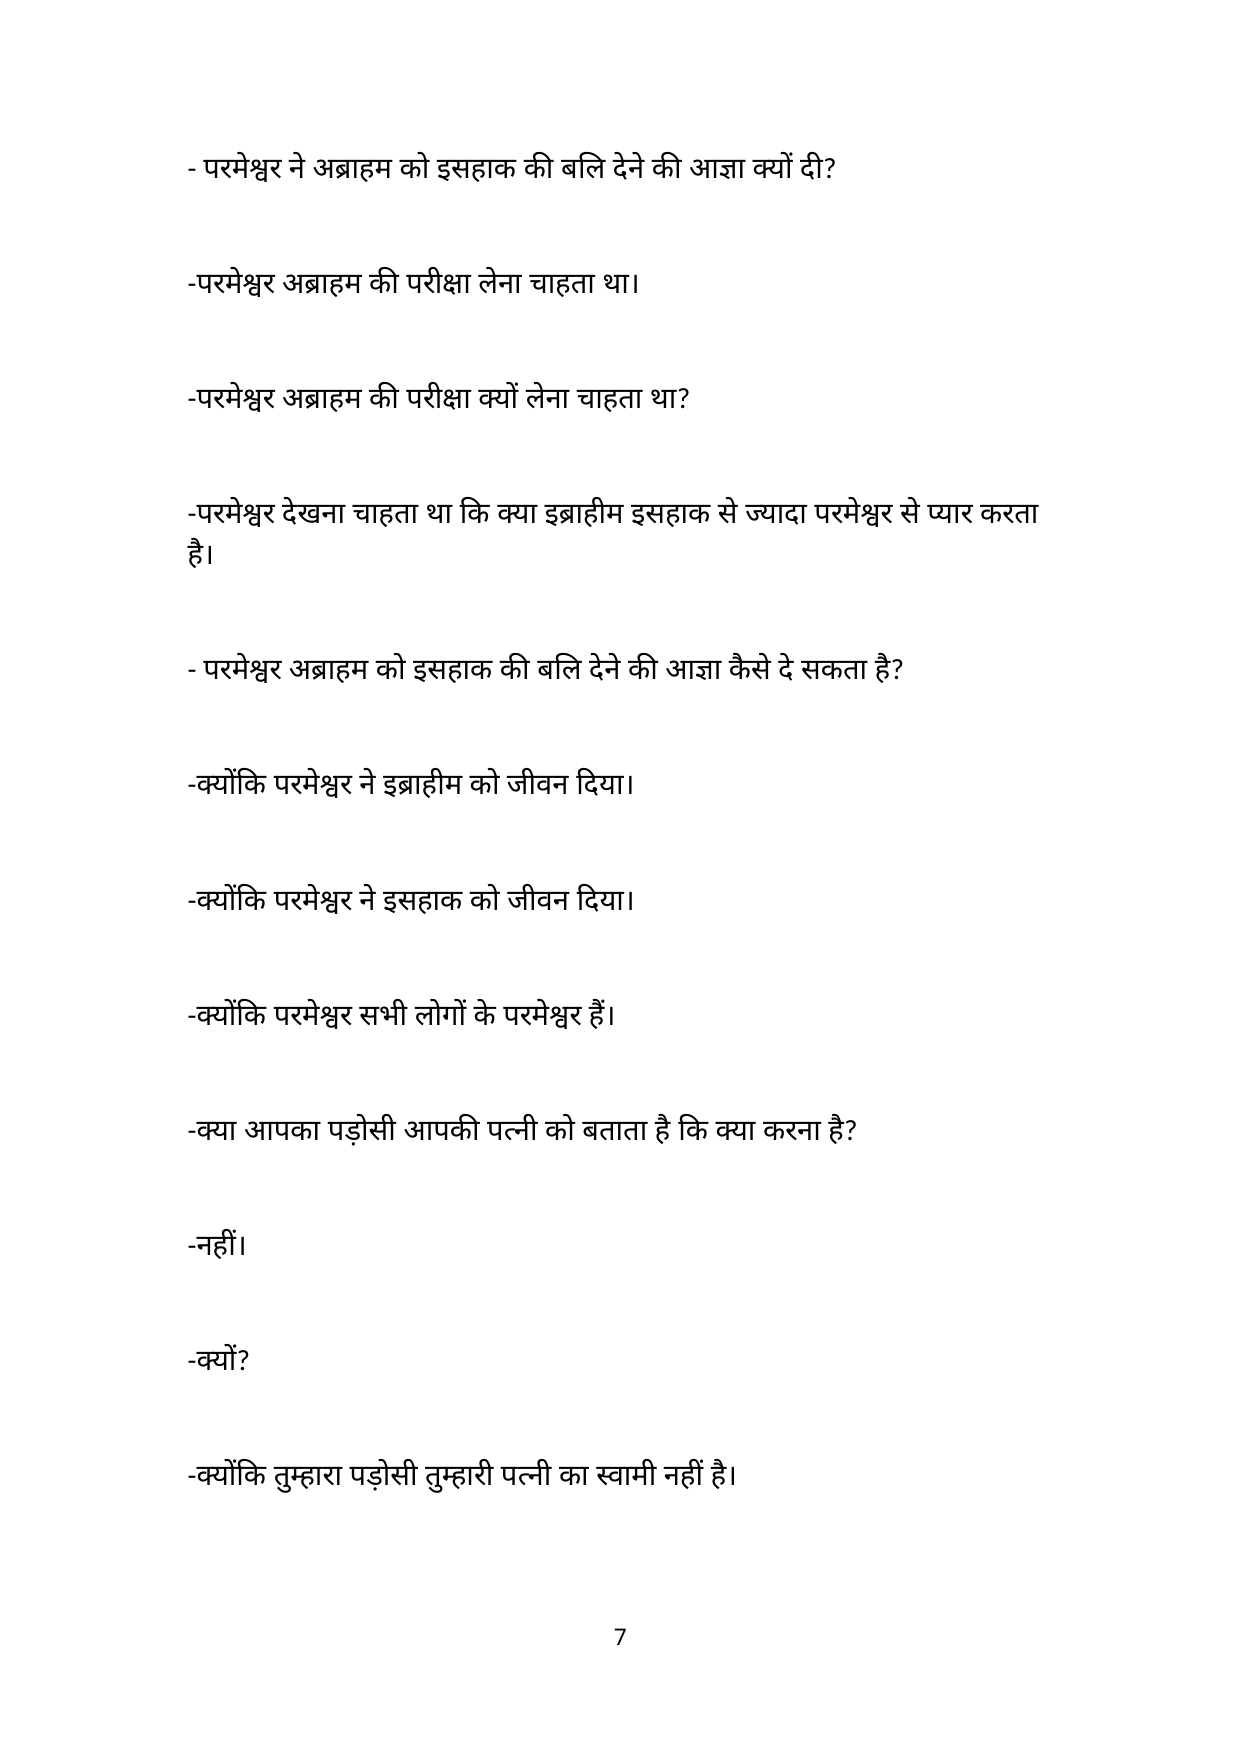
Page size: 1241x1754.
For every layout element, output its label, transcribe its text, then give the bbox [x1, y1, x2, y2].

text -नहीं। [187, 1227, 1053, 1267]
text -क्यों? [187, 1342, 1053, 1382]
text -क्योंकि परमेश्वर ने इब्राहीम को जीवन दिया। [187, 766, 1053, 807]
text - परमेश्वर अब्राहम को इसहाक की बलि देने की आज्ञा कैसे दे सकता है? [187, 651, 1053, 692]
text -क्योंकि तुम्हारा पड़ोसी तुम्हारी पत्नी का स्वामी नहीं है। [187, 1457, 1053, 1497]
text -क्या आपका पड़ोसी आपकी पत्नी को बताता है कि क्या करना है? [187, 1112, 1053, 1152]
text -क्योंकि परमेश्वर सभी लोगों के परमेश्वर हैं। [187, 997, 1053, 1037]
text -परमेश्वर अब्राहम की परीक्षा लेना चाहता था। [187, 265, 1053, 305]
text -परमेश्वर देखना चाहता था कि क्या इब्राहीम इसहाक से ज्यादा परमेश्वर से प्यार करता है। [187, 495, 1053, 577]
text -परमेश्वर अब्राहम की परीक्षा क्यों लेना चाहता था? [187, 380, 1053, 420]
text -क्योंकि परमेश्वर ने इसहाक को जीवन दिया। [187, 882, 1053, 922]
text - परमेश्वर ने अब्राहम को इसहाक की बलि देने की आज्ञा क्यों दी? [187, 150, 1053, 190]
